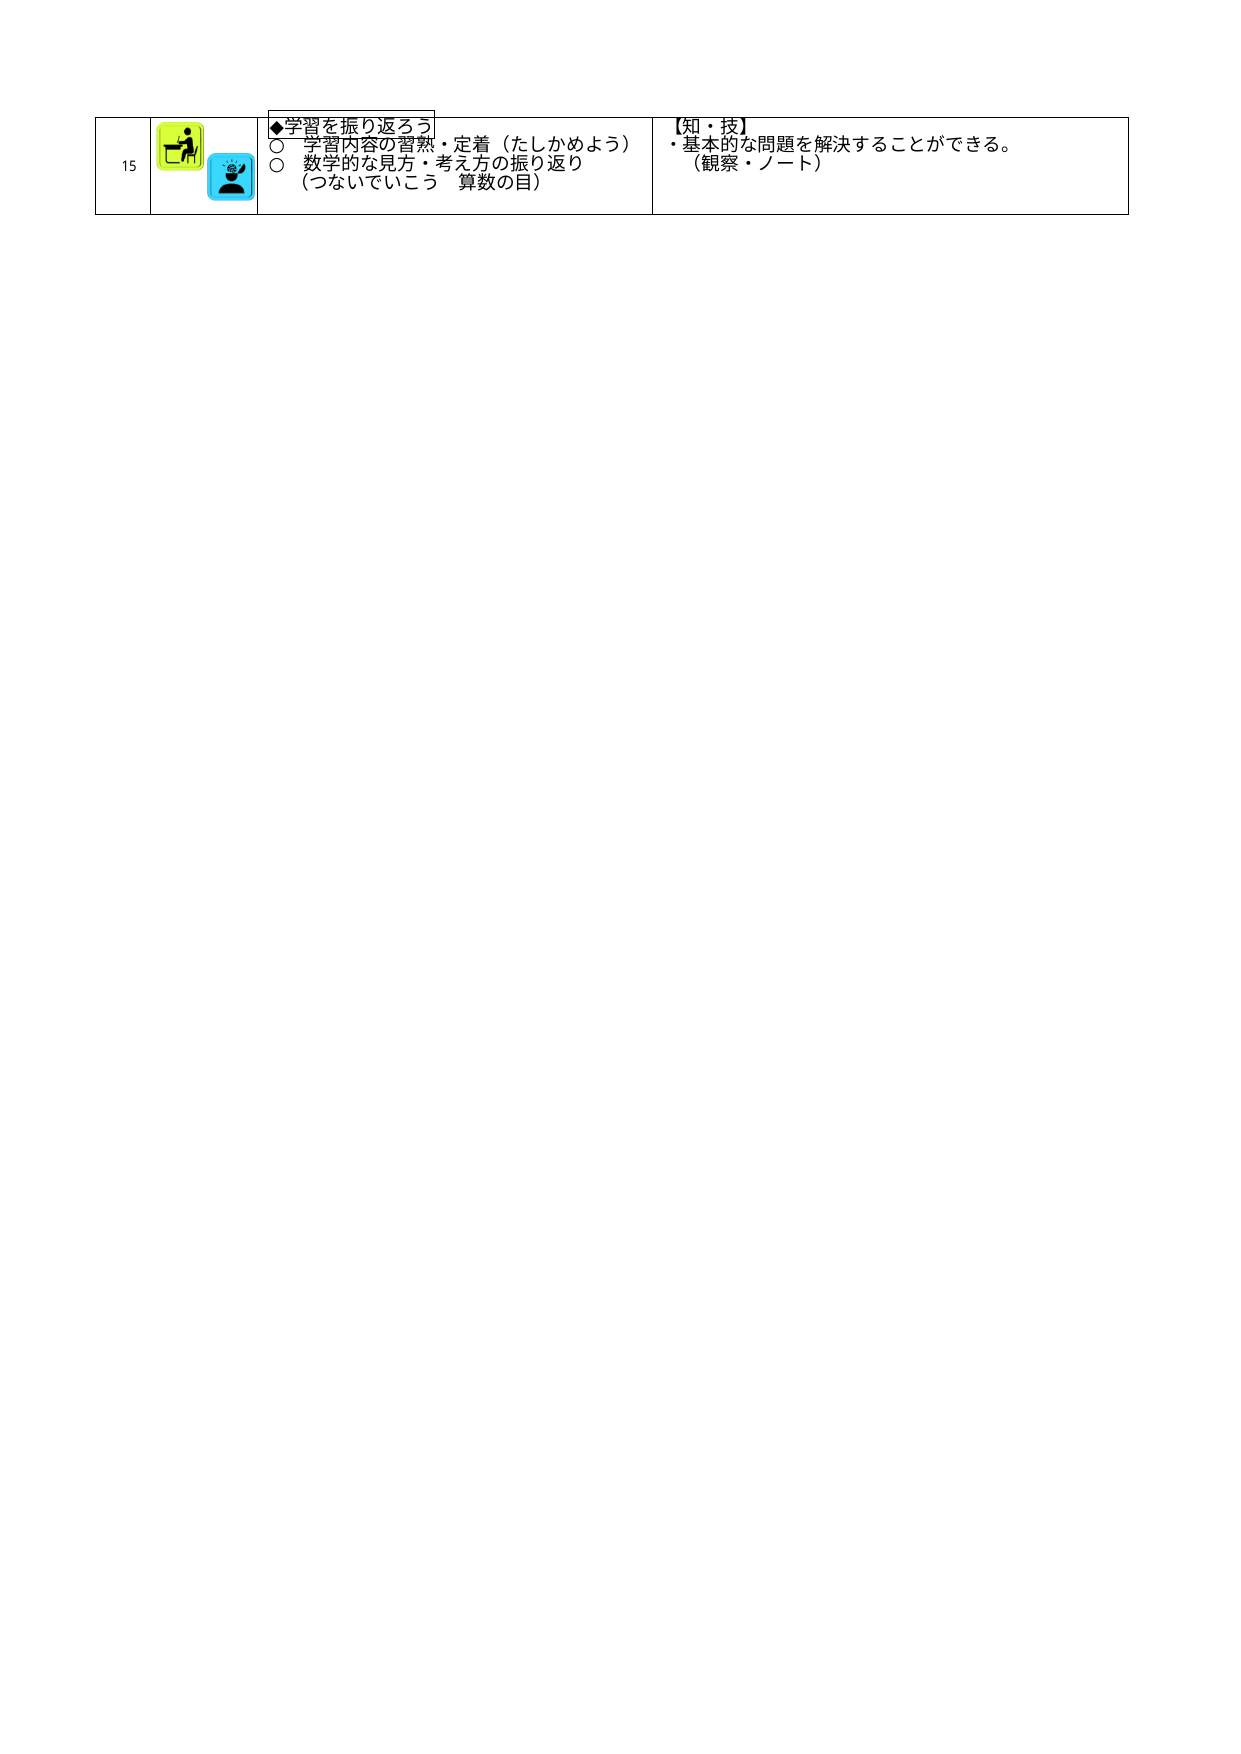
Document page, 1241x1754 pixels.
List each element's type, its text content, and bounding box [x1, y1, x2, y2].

picture [207, 153, 255, 201]
table_cell 【知・技】 ・基本的な問題を解決することができる。 （観察・ノート） [653, 118, 1128, 213]
table_cell [151, 118, 257, 213]
table_cell 15 [96, 118, 150, 213]
picture [156, 122, 204, 171]
table_cell ◆学習を振り返ろう ○ 学習内容の習熟・定着（たしかめよう） ○ 数学的な見方・考え方の振り返り （つないでいこう 算数の目） [258, 118, 652, 213]
